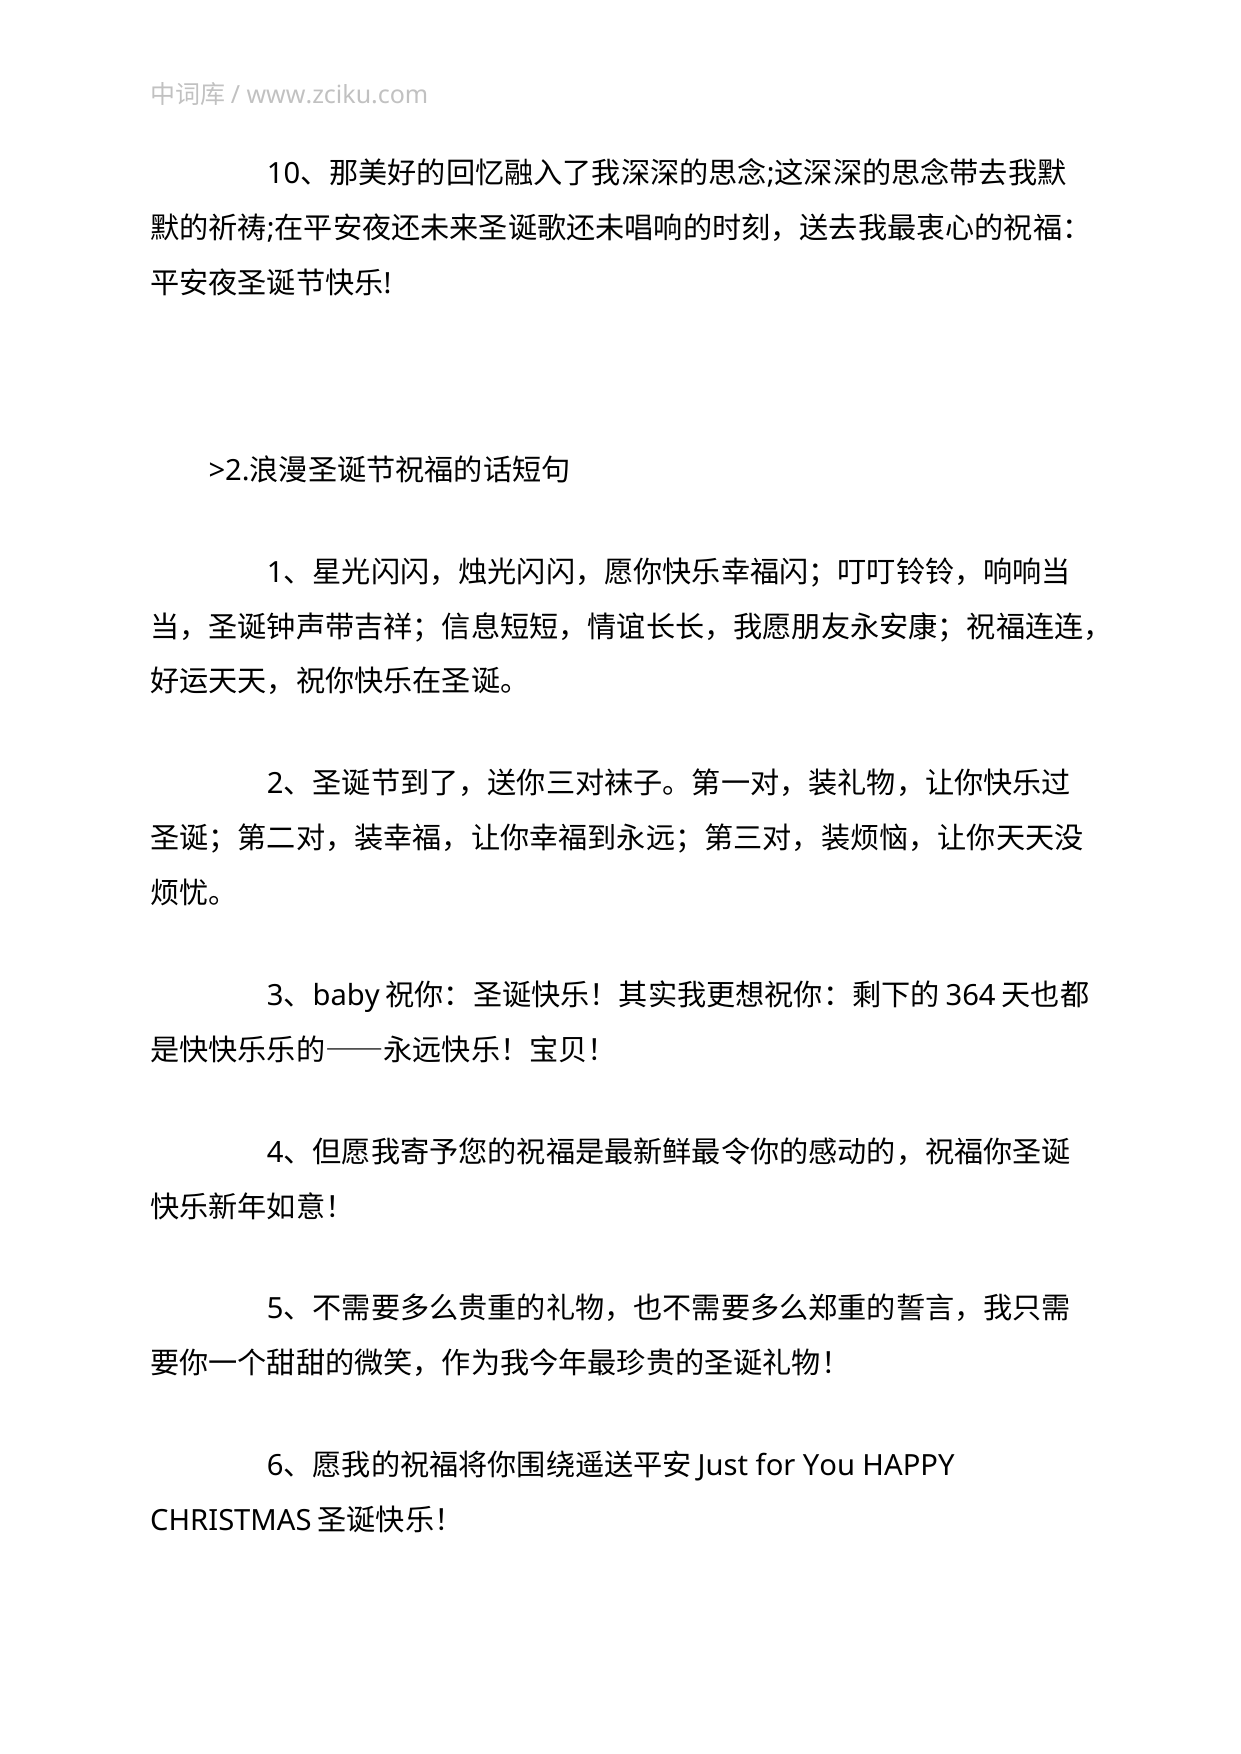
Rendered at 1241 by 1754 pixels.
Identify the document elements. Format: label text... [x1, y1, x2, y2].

text 5、不需要多么贵重的礼物，也不需要多么郑重的誓言，我只需要你一个甜甜的微笑，作为我今年最珍贵的圣诞礼物！ [150, 1285, 1090, 1382]
text 6、愿我的祝福将你围绕遥送平安Just for You HAPPY CHRISTMAS圣诞快乐！ [150, 1442, 1090, 1539]
text 4、但愿我寄予您的祝福是最新鲜最令你的感动的，祝福你圣诞快乐新年如意！ [150, 1128, 1090, 1226]
text 1、星光闪闪，烛光闪闪，愿你快乐幸福闪；叮叮铃铃，响响当当，圣诞钟声带吉祥；信息短短，情谊长长，我愿朋友永安康；祝福连连，好运天天，祝你快乐在圣诞。 [150, 548, 1090, 700]
text 2、圣诞节到了，送你三对袜子。第一对，装礼物，让你快乐过圣诞；第二对，装幸福，让你幸福到永远；第三对，装烦恼，让你天天没烦忧。 [150, 760, 1090, 912]
text >2.浪漫圣诞节祝福的话短句 [150, 446, 1090, 488]
text 10、那美好的回忆融入了我深深的思念;这深深的思念带去我默默的祈祷;在平安夜还未来圣诞歌还未唱响的时刻，送去我最衷心的祝福：平安夜圣诞节快乐! [150, 150, 1090, 302]
text 3、baby祝你：圣诞快乐！其实我更想祝你：剩下的364天也都是快快乐乐的——永远快乐！宝贝！ [150, 971, 1090, 1069]
